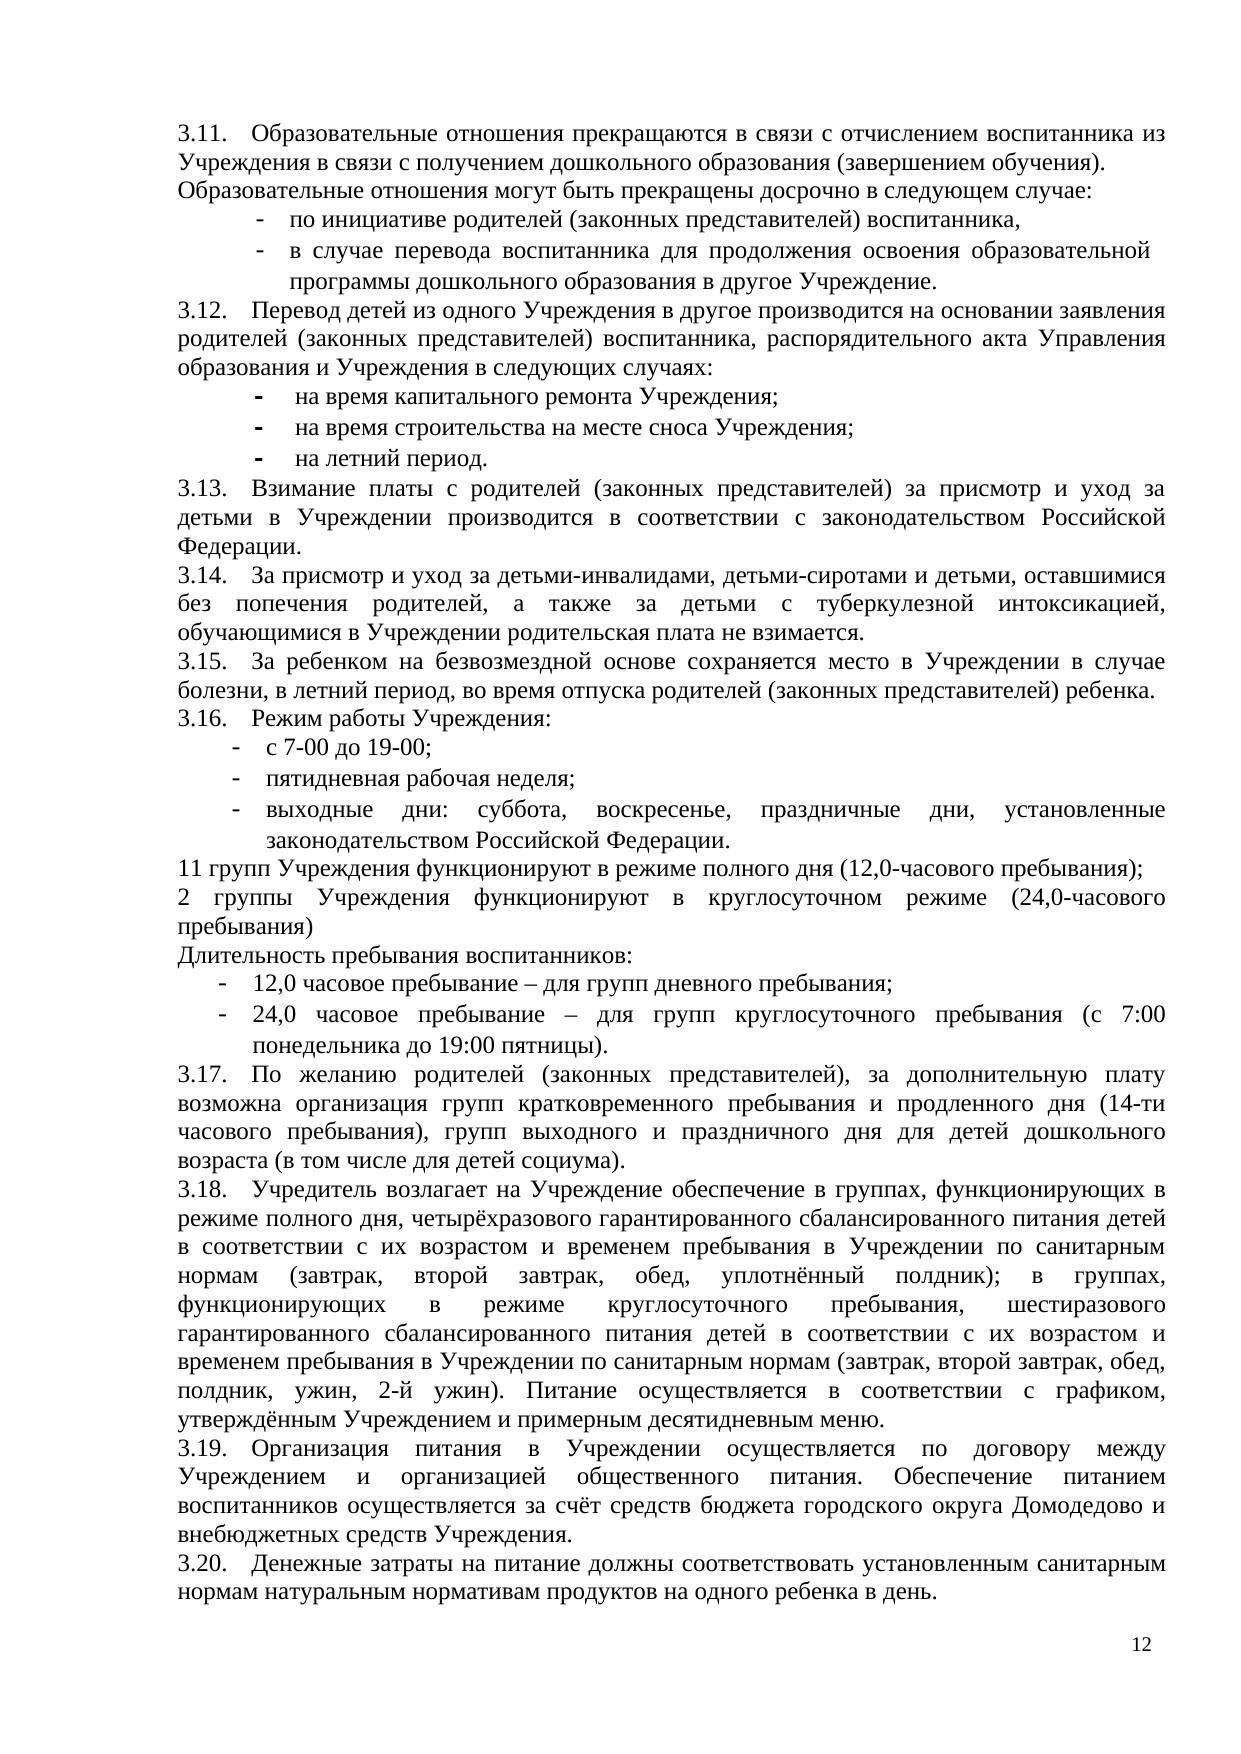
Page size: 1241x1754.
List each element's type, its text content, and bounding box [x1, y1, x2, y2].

list на летний период. [251, 443, 1147, 473]
list Перевод детей из одного Учреждения в другое производится на основании заявления родителей (законных представителей) воспитанника, распорядительного акта Управления образования и Учреждения в следующих случаях: [177, 295, 1167, 381]
list За присмотр и уход за детьми-инвалидами, детьми-сиротами и детьми, оставшимися без попечения родителей, а также за детьми с туберкулезной интоксикацией, обучающимися в Учреждении родительская плата не взимается. [177, 560, 1167, 646]
list За ребенком на безвозмездной основе сохраняется место в Учреждении в случае болезни, в летний период, во время отпуска родителей (законных представителей) ребенка. [177, 646, 1167, 703]
list 12,0 часовое пребывание – для групп дневного пребывания; [215, 968, 1167, 999]
list 2 группы Учреждения функционируют в круглосуточном режиме (24,0-часового пребывания) [177, 882, 1167, 940]
list Организация питания в Учреждении осуществляется по договору между Учреждением и организацией общественного питания. Обеспечение питанием воспитанников осуществляется за счёт средств бюджета городского округа Домодедово и внебюджетных средств Учреждения. [177, 1433, 1167, 1548]
list Денежные затраты на питание должны соответствовать установленным санитарным нормам натуральным нормативам продуктов на одного ребенка в день. [177, 1548, 1167, 1605]
list с 7-00 до 19-00; [228, 732, 1167, 763]
list на время строительства на месте сноса Учреждения; [251, 412, 1147, 443]
list пятидневная рабочая неделя; [228, 763, 1167, 794]
list по инициативе родителей (законных представителей) воспитанника, [252, 204, 1152, 235]
list Взимание платы с родителей (законных представителей) за присмотр и уход за детьми в Учреждении производится в соответствии с законодательством Российской Федерации. [177, 473, 1167, 560]
list на время капитального ремонта Учреждения; [251, 381, 1147, 412]
list выходные дни: суббота, воскресенье, праздничные дни, установленные законодательством Российской Федерации. [228, 794, 1167, 853]
list Образовательные отношения прекращаются в связи с отчислением воспитанника из Учреждения в связи с получением дошкольного образования (завершением обучения). [177, 118, 1167, 176]
list Длительность пребывания воспитанников: [177, 940, 1167, 968]
text Образовательные отношения могут быть прекращены досрочно в следующем случае: [177, 176, 1152, 204]
list в случае перевода воспитанника для продолжения освоения образовательной программы дошкольного образования в другое Учреждение. [252, 235, 1152, 295]
list 11 групп Учреждения функционируют в режиме полного дня (12,0-часового пребывания); [177, 853, 1167, 882]
list 24,0 часовое пребывание – для групп круглосуточного пребывания (с 7:00 понедельника до 19:00 пятницы). [215, 999, 1167, 1059]
list Режим работы Учреждения: [177, 703, 1167, 732]
list Учредитель возлагает на Учреждение обеспечение в группах, функционирующих в режиме полного дня, четырёхразового гарантированного сбалансированного питания детей в соответствии с их возрастом и временем пребывания в Учреждении по санитарным нормам (завтрак, второй завтрак, обед, уплотнённый полдник); в группах, функционирующих в режиме круглосуточного пребывания, шестиразового гарантированного сбалансированного питания детей в соответствии с их возрастом и временем пребывания в Учреждении по санитарным нормам (завтрак, второй завтрак, обед, полдник, ужин, 2-й ужин). Питание осуществляется в соответствии с графиком, утверждённым Учреждением и примерным десятидневным меню. [177, 1174, 1167, 1433]
list По желанию родителей (законных представителей), за дополнительную плату возможна организация групп кратковременного пребывания и продленного дня (14-ти часового пребывания), групп выходного и праздничного дня для детей дошкольного возраста (в том числе для детей социума). [177, 1059, 1167, 1174]
